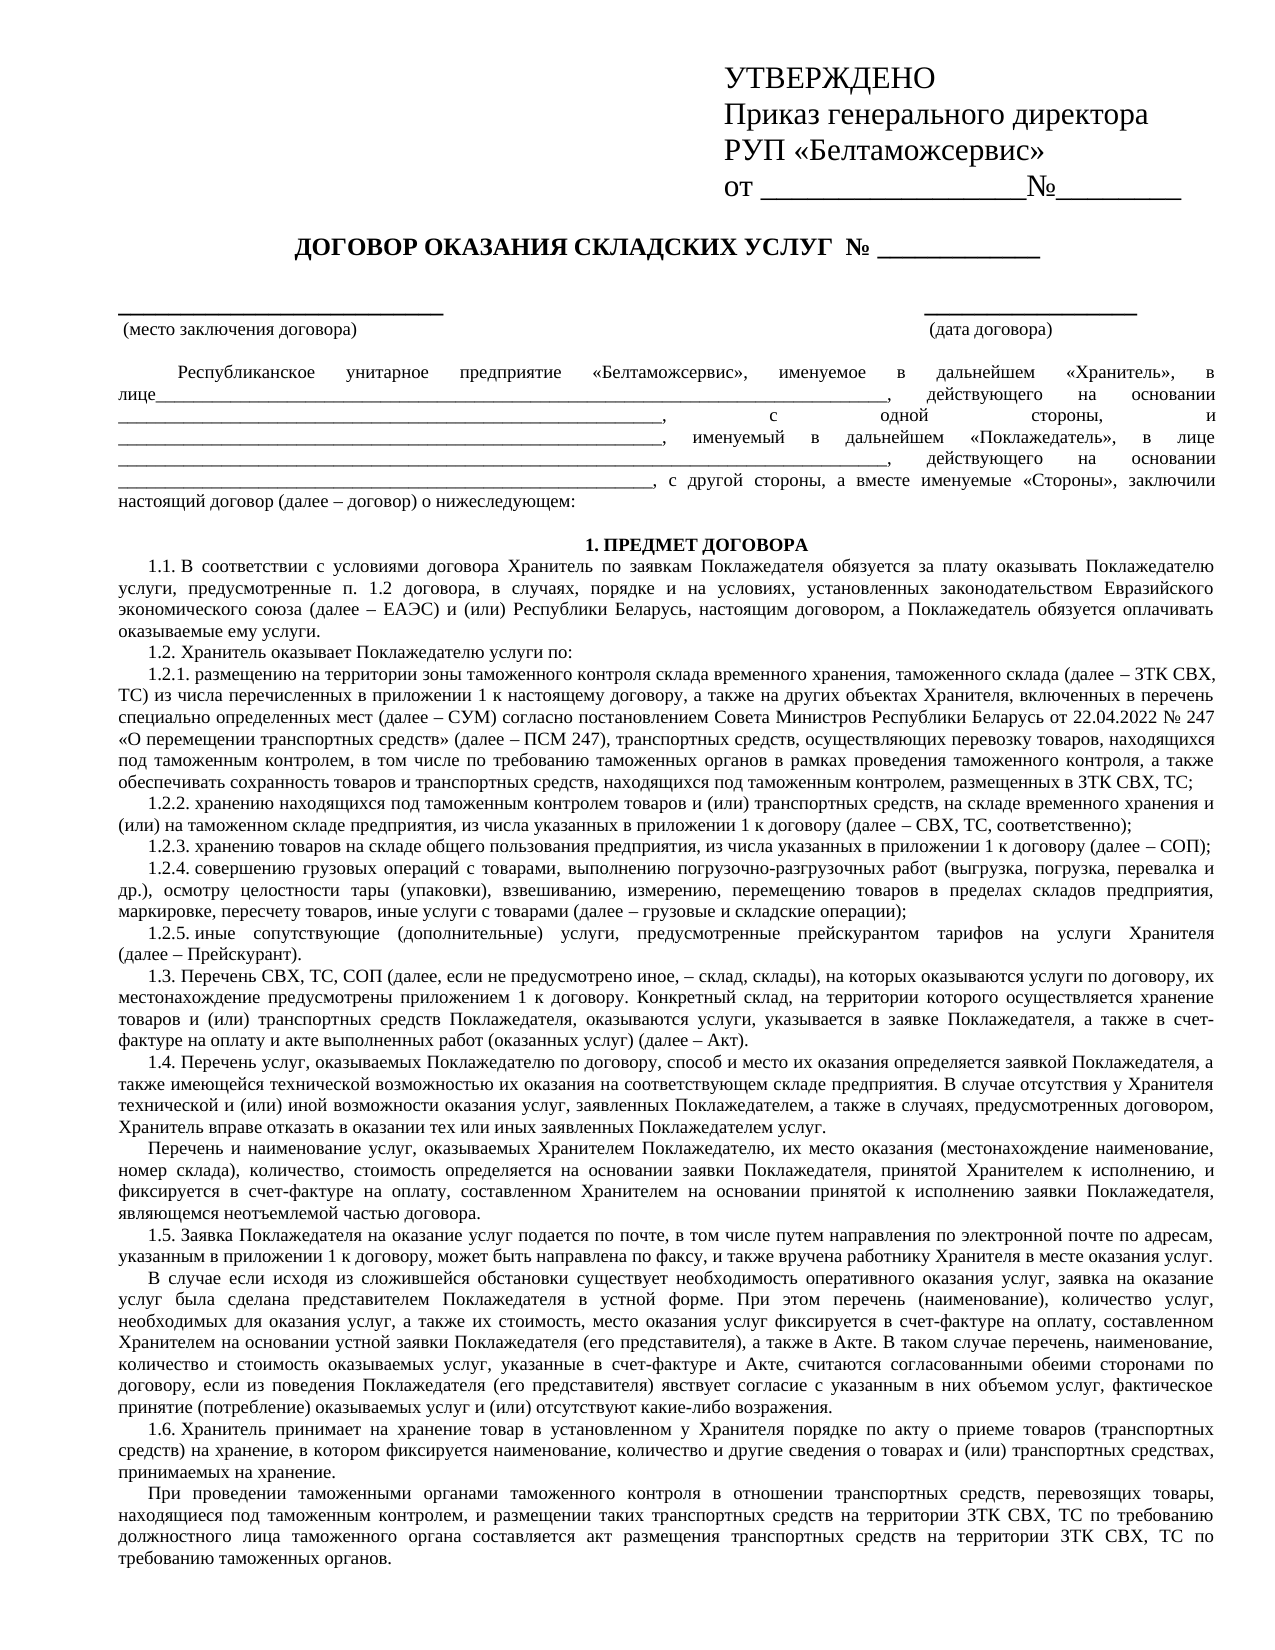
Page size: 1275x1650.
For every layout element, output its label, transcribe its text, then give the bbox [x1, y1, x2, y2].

text Приказ генерального директора [723, 95, 1216, 131]
text ДОГОВОР ОКАЗАНИЯ СКЛАДСКИХ УСЛУГ № _____________ [118, 232, 1216, 260]
text 1.2.3. хранению товаров на складе общего пользования предприятия, из числа указанных в приложении 1 к договору (далее – СОП); [118, 835, 1216, 857]
text 1. ПРЕДМЕТ ДОГОВОРА [118, 533, 1216, 555]
text УТВЕРЖДЕНО [723, 59, 1216, 95]
text 1.2.4. совершению грузовых операций с товарами, выполнению погрузочно-разгрузочных работ (выгрузка, погрузка, перевалка и др.), осмотру целостности тары (упаковки), взвешиванию, измерению, перемещению товаров в пределах складов предприятия, маркировке, пересчету товаров, иные услуги с товарами (далее – грузовые и складские операции); [118, 857, 1216, 922]
text При проведении таможенными органами таможенного контроля в отношении транспортных средств, перевозящих товары, находящиеся под таможенным контролем, и размещении таких транспортных средств на территории ЗТК СВХ, ТС по требованию должностного лица таможенного органа составляется акт размещения транспортных средств на территории ЗТК СВХ, ТС по требованию таможенных органов. [118, 1482, 1216, 1568]
text 1.2.2. хранению находящихся под таможенным контролем товаров и (или) транспортных средств, на складе временного хранения и (или) на таможенном складе предприятия, из числа указанных в приложении 1 к договору (далее – СВХ, ТС, соответственно); [118, 792, 1216, 835]
text 1.5. Заявка Поклажедателя на оказание услуг подается по почте, в том числе путем направления по электронной почте по адресам, указанным в приложении 1 к договору, может быть направлена по факсу, и также вручена работнику Хранителя в месте оказания услуг. [118, 1223, 1216, 1267]
text Перечень и наименование услуг, оказываемых Хранителем Поклажедателю, их место оказания (местонахождение наименование, номер склада), количество, стоимость определяется на основании заявки Поклажедателя, принятой Хранителем к исполнению, и фиксируется в счет-фактуре на оплату, составленном Хранителем на основании принятой к исполнению заявки Поклажедателя, являющемся неотъемлемой частью договора. [118, 1137, 1216, 1223]
text 1.2. Хранитель оказывает Поклажедателю услуги по: [118, 641, 1216, 663]
text В случае если исходя из сложившейся обстановки существует необходимость оперативного оказания услуг, заявка на оказание услуг была сделана представителем Поклажедателя в устной форме. При этом перечень (наименование), количество услуг, необходимых для оказания услуг, а также их стоимость, место оказания услуг фиксируется в счет-фактуре на оплату, составленном Хранителем на основании устной заявки Поклажедателя (его представителя), а также в Акте. В таком случае перечень, наименование, количество и стоимость оказываемых услуг, указанные в счет-фактуре и Акте, считаются согласованными обеими сторонами по договору, если из поведения Поклажедателя (его представителя) явствует согласие с указанным в них объемом услуг, фактическое принятие (потребление) оказываемых услуг и (или) отсутствуют какие-либо возражения. [118, 1267, 1216, 1417]
text 1.2.5. иные сопутствующие (дополнительные) услуги, предусмотренные прейскурантом тарифов на услуги Хранителя (далее – Прейскурант). [118, 922, 1216, 965]
text 1.6. Хранитель принимает на хранение товар в установленном у Хранителя порядке по акту о приеме товаров (транспортных средств) на хранение, в котором фиксируется наименование, количество и другие сведения о товарах и (или) транспортных средствах, принимаемых на хранение. [118, 1417, 1216, 1482]
text __________________________ _________________ [118, 289, 1216, 318]
text РУП «Белтаможсервис» [723, 131, 1216, 167]
text 1.4. Перечень услуг, оказываемых Поклажедателю по договору, способ и место их оказания определяется заявкой Поклажедателя, а также имеющейся технической возможностью их оказания на соответствующем складе предприятия. В случае отсутствия у Хранителя технической и (или) иной возможности оказания услуг, заявленных Поклажедателем, а также в случаях, предусмотренных договором, Хранитель вправе отказать в оказании тех или иных заявленных Поклажедателем услуг. [118, 1051, 1216, 1137]
text (место заключения договора) (дата договора) [118, 318, 1216, 339]
text 1.2.1. размещению на территории зоны таможенного контроля склада временного хранения, таможенного склада (далее – ЗТК СВХ, ТС) из числа перечисленных в приложении 1 к настоящему договору, а также на других объектах Хранителя, включенных в перечень специально определенных мест (далее – СУМ) согласно постановлением Совета Министров Республики Беларусь от 22.04.2022 № 247 «О перемещении транспортных средств» (далее – ПСМ 247), транспортных средств, осуществляющих перевозку товаров, находящихся под таможенным контролем, в том числе по требованию таможенных органов в рамках проведения таможенного контроля, а также обеспечивать сохранность товаров и транспортных средств, находящихся под таможенным контролем, размещенных в ЗТК СВХ, ТС; [118, 663, 1216, 792]
text 1.3. Перечень СВХ, ТС, СОП (далее, если не предусмотрено иное, – склад, склады), на которых оказываются услуги по договору, их местонахождение предусмотрены приложением 1 к договору. Конкретный склад, на территории которого осуществляется хранение товаров и (или) транспортных средств Поклажедателя, оказываются услуги, указывается в заявке Поклажедателя, а также в счет-фактуре на оплату и акте выполненных работ (оказанных услуг) (далее – Акт). [118, 965, 1216, 1051]
text от _________________№________ [723, 167, 1216, 203]
text Республиканское унитарное предприятие «Белтаможсервис», именуемое в дальнейшем «Хранитель», в лице______________________________________________________________________________, действующего на основании __________________________________________________________, с одной стороны, и __________________________________________________________, именуемый в дальнейшем «Поклажедатель», в лице __________________________________________________________________________________, действующего на основании _________________________________________________________, с другой стороны, а вместе именуемые «Стороны», заключили настоящий договор (далее – договор) о нижеследующем: [118, 361, 1216, 512]
text 1.1. В соответствии с условиями договора Хранитель по заявкам Поклажедателя обязуется за плату оказывать Поклажедателю услуги, предусмотренные п. 1.2 договора, в случаях, порядке и на условиях, установленных законодательством Евразийского экономического союза (далее – ЕАЭС) и (или) Республики Беларусь, настоящим договором, а Поклажедатель обязуется оплачивать оказываемые ему услуги. [118, 555, 1216, 641]
